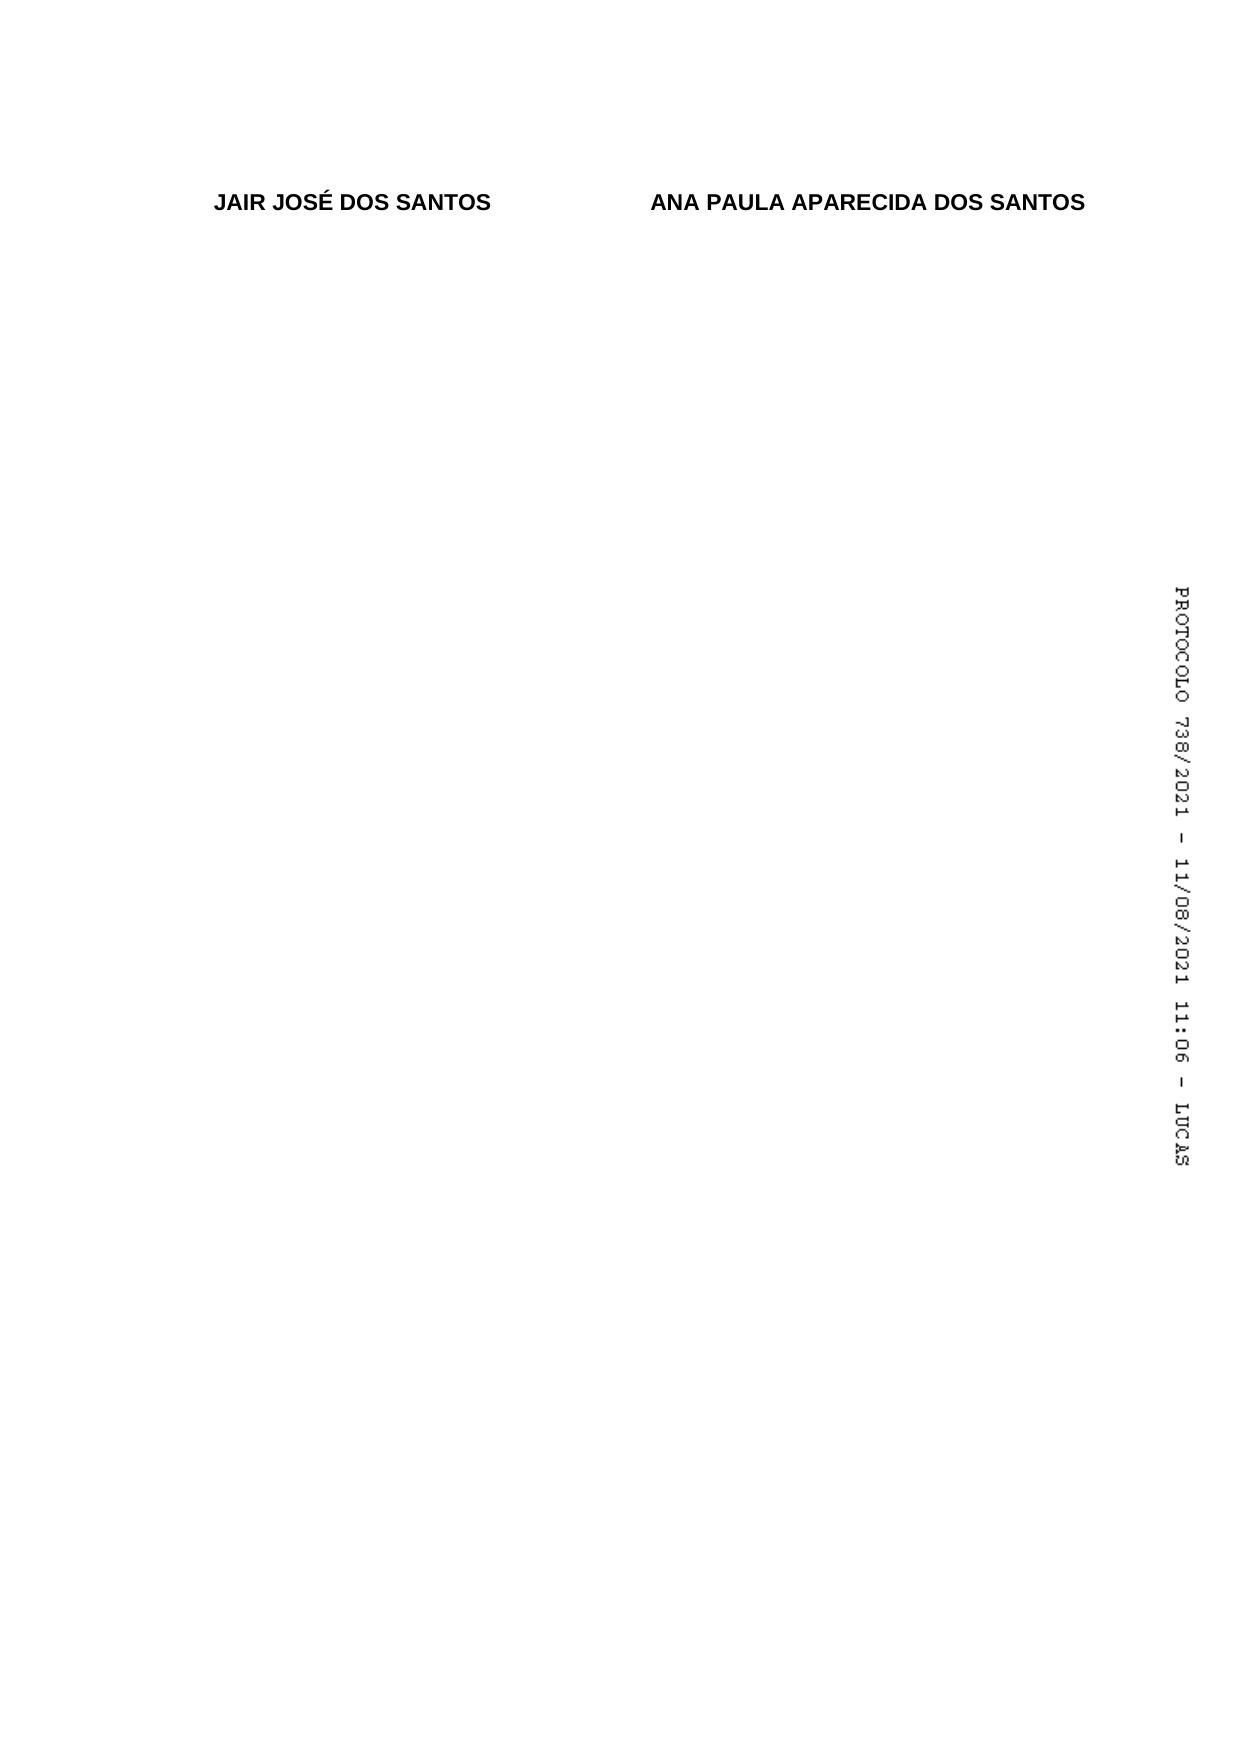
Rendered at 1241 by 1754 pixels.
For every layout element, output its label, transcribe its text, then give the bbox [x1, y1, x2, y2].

text JAIR JOSÉ DOS SANTOS ANA PAULA APARECIDA DOS SANTOS [177, 189, 1122, 215]
picture [1150, 584, 1213, 1170]
